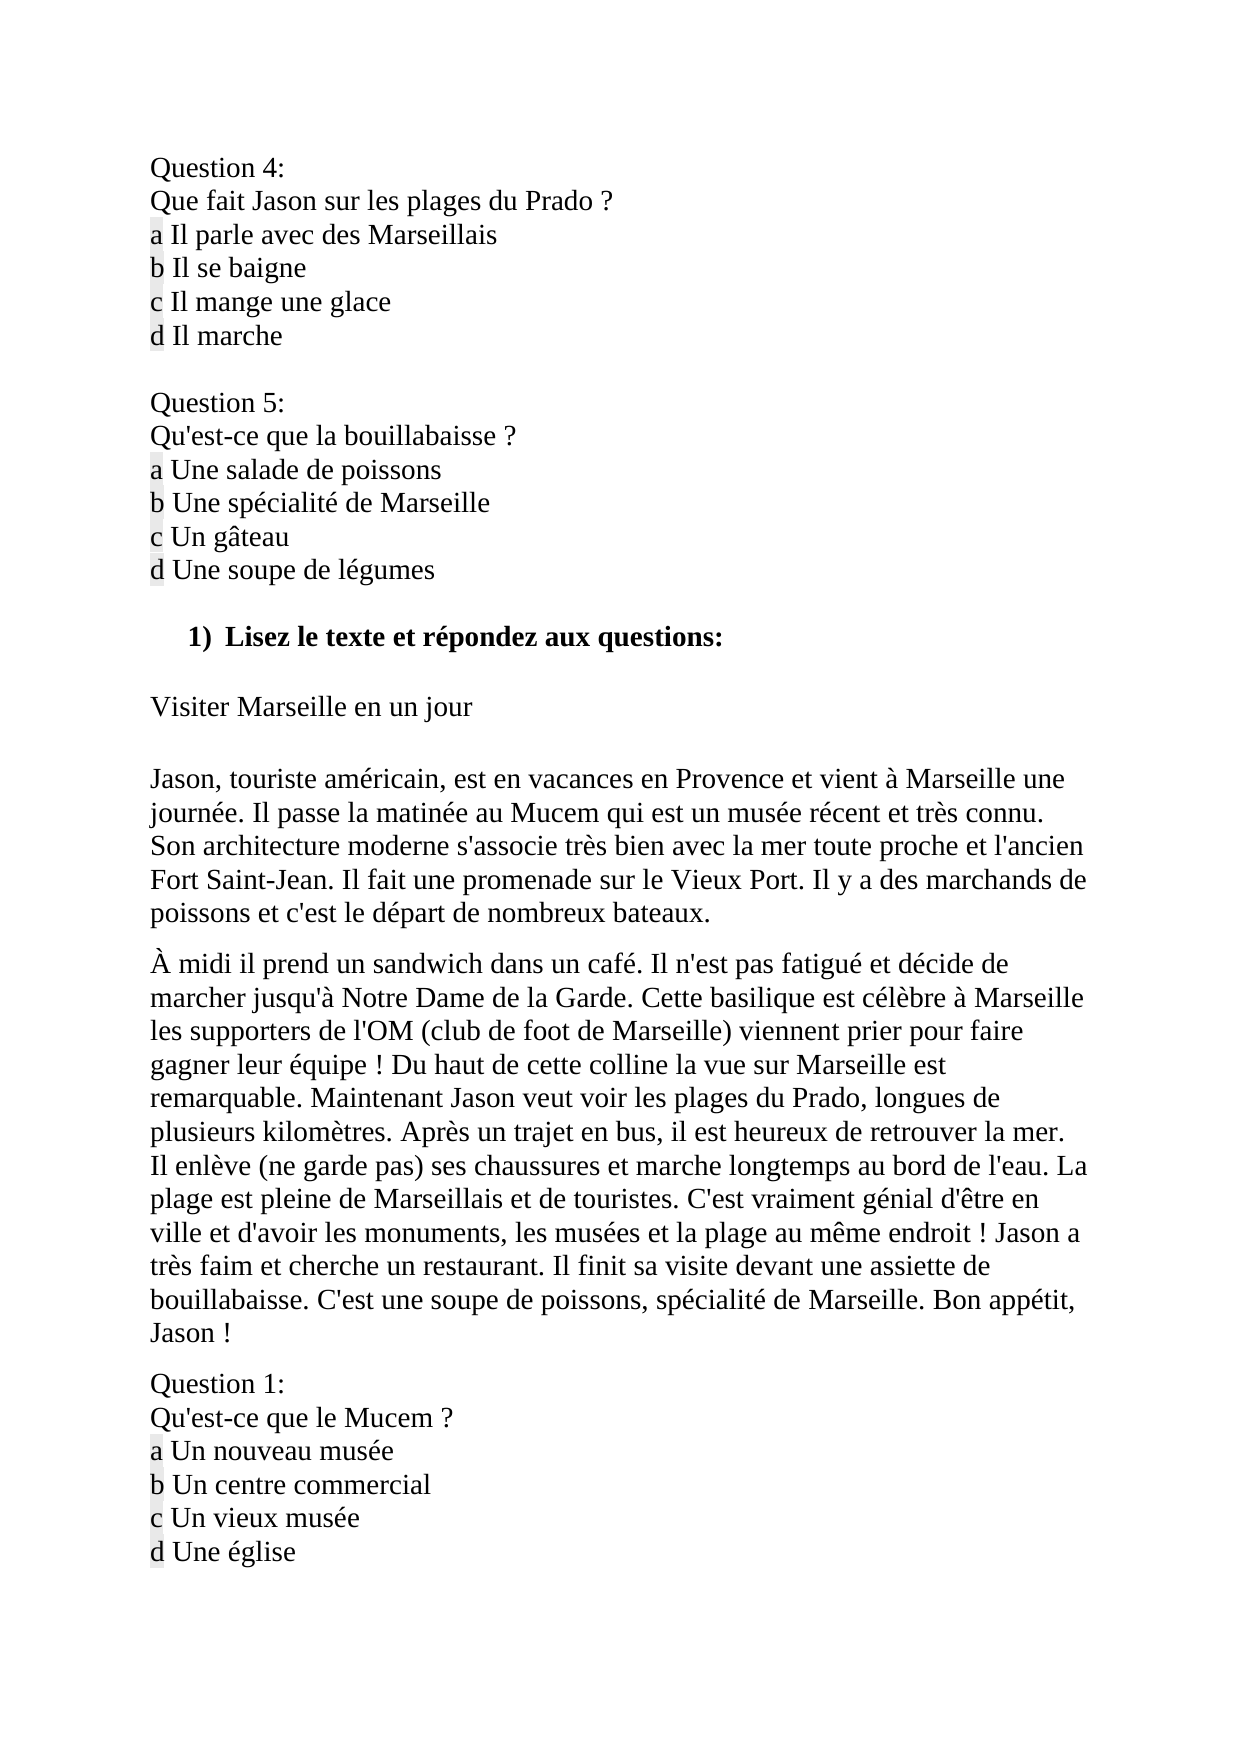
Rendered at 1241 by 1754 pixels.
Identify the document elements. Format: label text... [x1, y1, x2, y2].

text Qu'est-ce que le Mucem ? [150, 1400, 1090, 1433]
text b Il se baigne [164, 251, 1090, 284]
text c Il mange une glace [163, 284, 1090, 318]
text a Une salade de poissons [163, 452, 1090, 485]
text Visiter Marseille en un jour [150, 689, 1090, 723]
text a Il parle avec des Marseillais [163, 217, 1090, 251]
text À midi il prend un sandwich dans un café. Il n'est pas fatigué et décide de marcher jusqu'à Notre Dame de la Garde. Cette basilique est célèbre à Marseille les supporters de l'OM (club de foot de Marseille) viennent prier pour faire gagner leur équipe ! Du haut de cette colline la vue sur Marseille est remarquable. Maintenant Jason veut voir les plages du Prado, longues de plusieurs kilomètres. Après un trajet en bus, il est heureux de retrouver la mer. Il enlève (ne garde pas) ses chaussures et marche longtemps au bord de l'eau. La plage est pleine de Marseillais et de touristes. C'est vraiment génial d'être en ville et d'avoir les monuments, les musées et la plage au même endroit ! Jason a très faim et cherche un restaurant. Il finit sa visite devant une assiette de bouillabaisse. C'est une soupe de poissons, spécialité de Marseille. Bon appétit, Jason ! [150, 946, 1090, 1349]
list Lisez le texte et répondez aux questions: [187, 619, 1090, 653]
text d Il marche [164, 318, 1090, 351]
text a Un nouveau musée [150, 1433, 1090, 1467]
text b Un centre commercial [164, 1467, 1090, 1501]
text d Une église [164, 1534, 1090, 1568]
text d Une soupe de légumes [150, 552, 1090, 586]
text b Une spécialité de Marseille [164, 485, 1090, 519]
text Question 1: [150, 1366, 1090, 1400]
text c Un gâteau [163, 519, 1090, 552]
text Question 5: [150, 385, 1090, 418]
text Que fait Jason sur les plages du Prado ? [150, 183, 1090, 217]
text Jason, touriste américain, est en vacances en Provence et vient à Marseille une journée. Il passe la matinée au Mucem qui est un musée récent et très connu. Son architecture moderne s'associe très bien avec la mer toute proche et l'ancien Fort Saint-Jean. Il fait une promenade sur le Vieux Port. Il y a des marchands de poissons et c'est le départ de nombreux bateaux. [150, 761, 1090, 929]
text c Un vieux musée [163, 1501, 1090, 1534]
text Question 4: [150, 150, 1090, 183]
text Qu'est-ce que la bouillabaisse ? [150, 418, 1090, 452]
